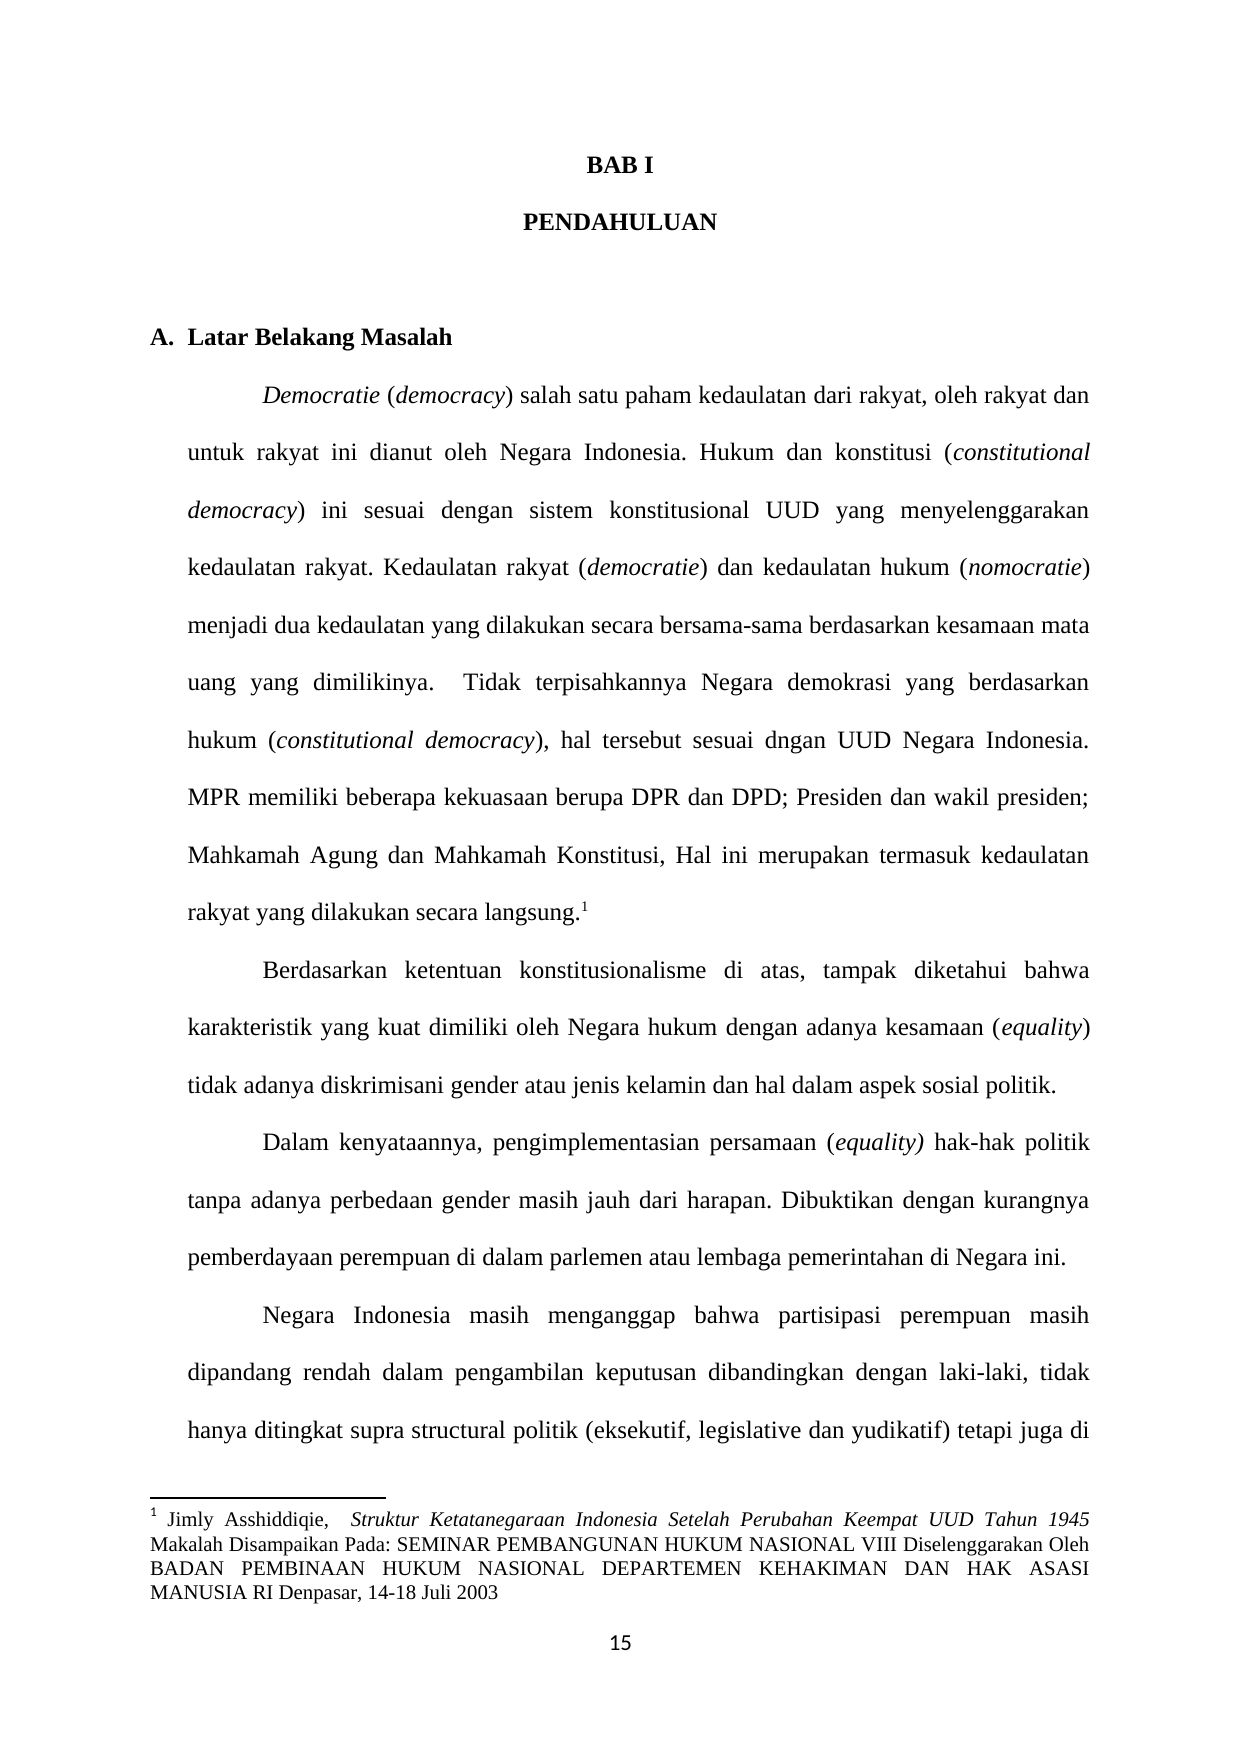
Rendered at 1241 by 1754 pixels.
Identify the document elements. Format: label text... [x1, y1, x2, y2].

text Berdasarkan ketentuan konstitusionalisme di atas, tampak diketahui bahwa karakteristik yang kuat dimiliki oleh Negara hukum dengan adanya kesamaan (equality) tidak adanya diskrimisani gender atau jenis kelamin dan hal dalam aspek sosial politik. [187, 955, 1090, 1099]
list BAB I [150, 150, 1090, 179]
text Dalam kenyataannya, pengimplementasian persamaan (equality) hak-hak politik tanpa adanya perbedaan gender masih jauh dari harapan. Dibuktikan dengan kurangnya pemberdayaan perempuan di dalam parlemen atau lembaga pemerintahan di Negara ini. [187, 1127, 1090, 1271]
list PENDAHULUAN [150, 207, 1090, 236]
text Democratie (democracy) salah satu paham kedaulatan dari rakyat, oleh rakyat dan untuk rakyat ini dianut oleh Negara Indonesia. Hukum dan konstitusi (constitutional democracy) ini sesuai dengan sistem konstitusional UUD yang menyelenggarakan kedaulatan rakyat. Kedaulatan rakyat (democratie) dan kedaulatan hukum (nomocratie) menjadi dua kedaulatan yang dilakukan secara bersama-sama berdasarkan kesamaan mata uang yang dimilikinya. Tidak terpisahkannya Negara demokrasi yang berdasarkan hukum (constitutional democracy), hal tersebut sesuai dngan UUD Negara Indonesia. MPR memiliki beberapa kekuasaan berupa DPR dan DPD; Presiden dan wakil presiden; Mahkamah Agung dan Mahkamah Konstitusi, Hal ini merupakan termasuk kedaulatan rakyat yang dilakukan secara langsung.1 [187, 380, 1090, 926]
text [187, 1300, 1090, 1444]
list Latar Belakang Masalah [150, 322, 1090, 351]
